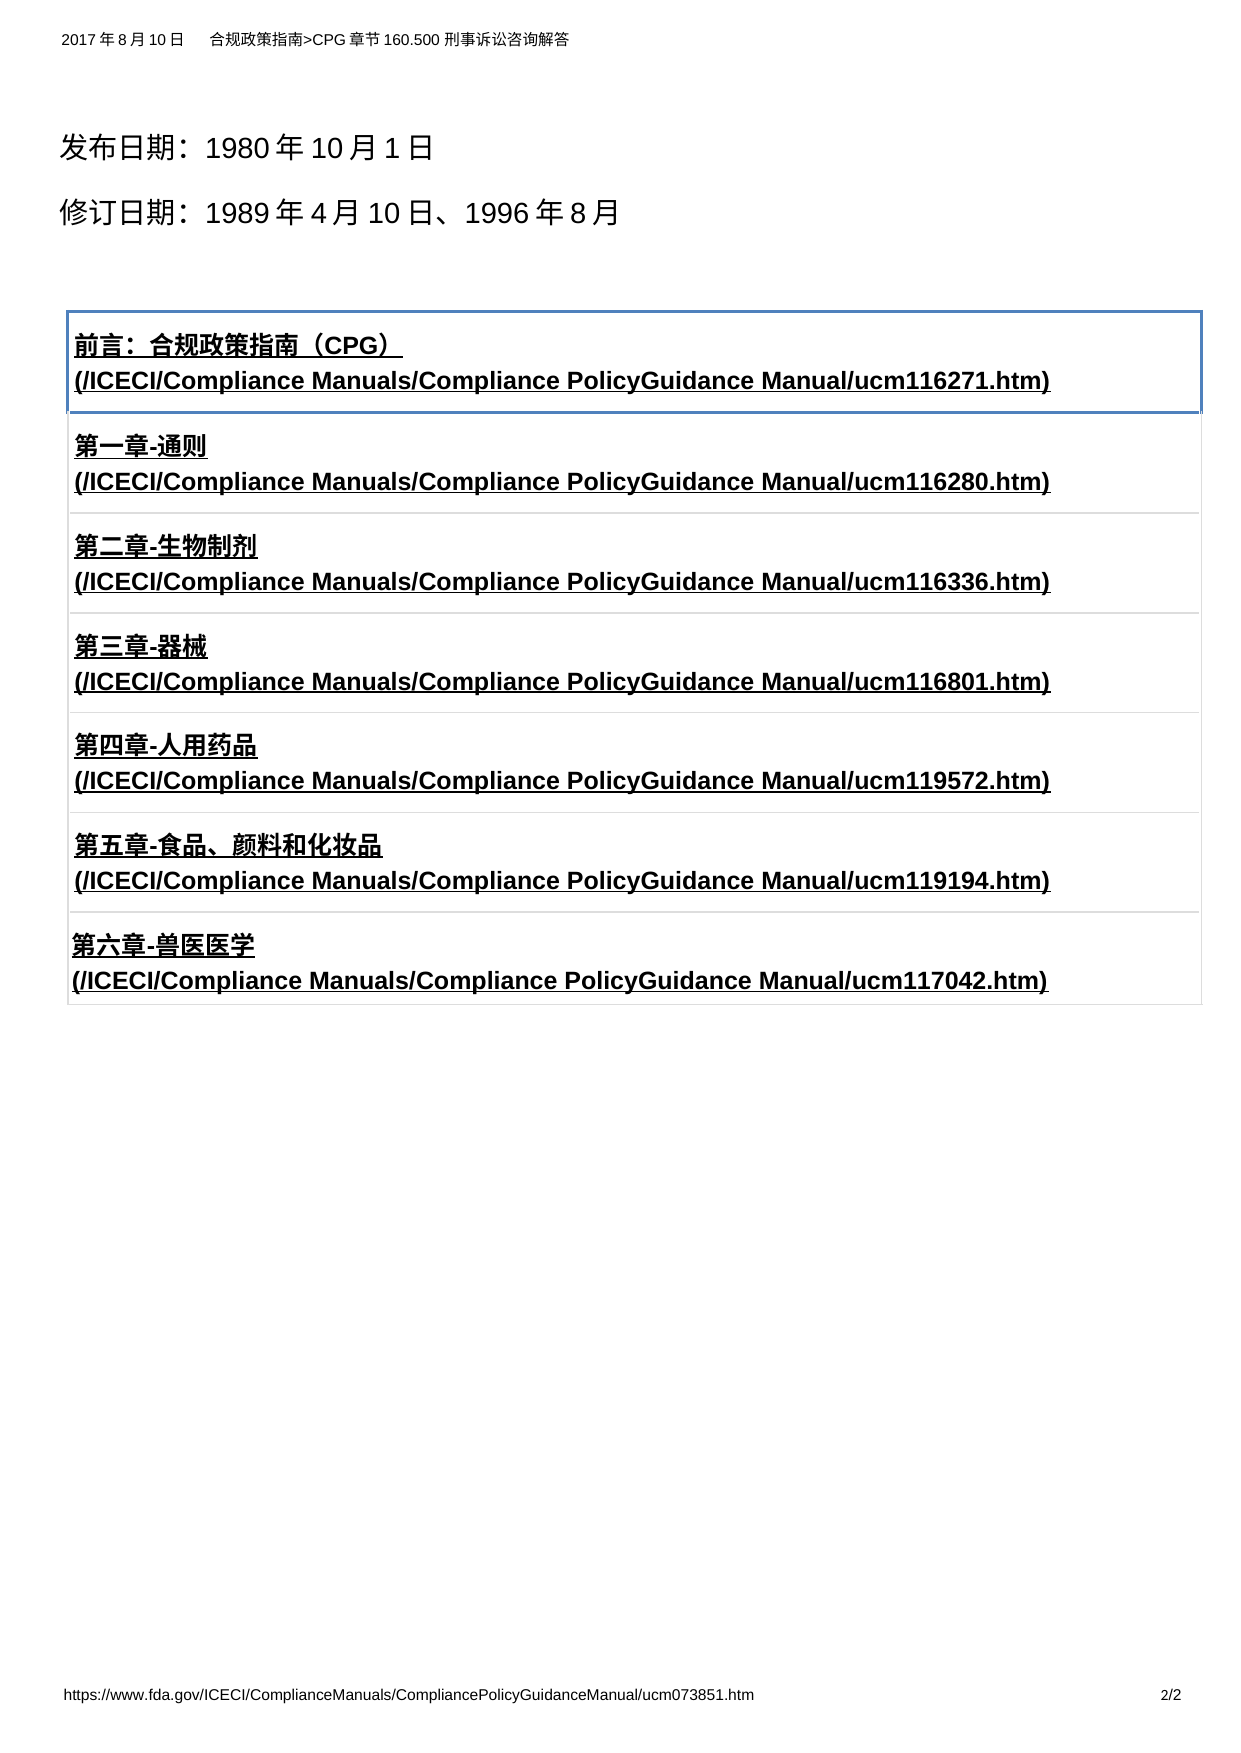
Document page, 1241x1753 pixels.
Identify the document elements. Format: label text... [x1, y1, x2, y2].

table_cell 第三章-器械 (/ICECI/Compliance Manuals/Compliance PolicyGuidance Manual/ucm116801.htm) [69, 612, 1201, 712]
table_header 前言：合规政策指南（CPG） (/ICECI/Compliance Manuals/Compliance PolicyGuidance Manual/ucm116271.htm) [69, 313, 1200, 411]
table_cell 第四章-人用药品 (/ICECI/Compliance Manuals/Compliance PolicyGuidance Manual/ucm119572.htm) [69, 712, 1201, 811]
table_cell 第二章-生物制剂 (/ICECI/Compliance Manuals/Compliance PolicyGuidance Manual/ucm116336.htm) [69, 512, 1201, 612]
text 修订日期：1989年4月10日、1996年8月 [59, 190, 1181, 232]
table_cell 第六章-兽医医学 (/ICECI/Compliance Manuals/Compliance PolicyGuidance Manual/ucm117042.htm) [69, 911, 1201, 1003]
table_cell 第五章-食品、颜料和化妆品 (/ICECI/Compliance Manuals/Compliance PolicyGuidance Manual/ucm119194.htm) [69, 811, 1201, 911]
table_cell 第一章-通则 (/ICECI/Compliance Manuals/Compliance PolicyGuidance Manual/ucm116280.htm) [69, 411, 1201, 512]
text 发布日期：1980年10月1日 [59, 125, 1181, 167]
